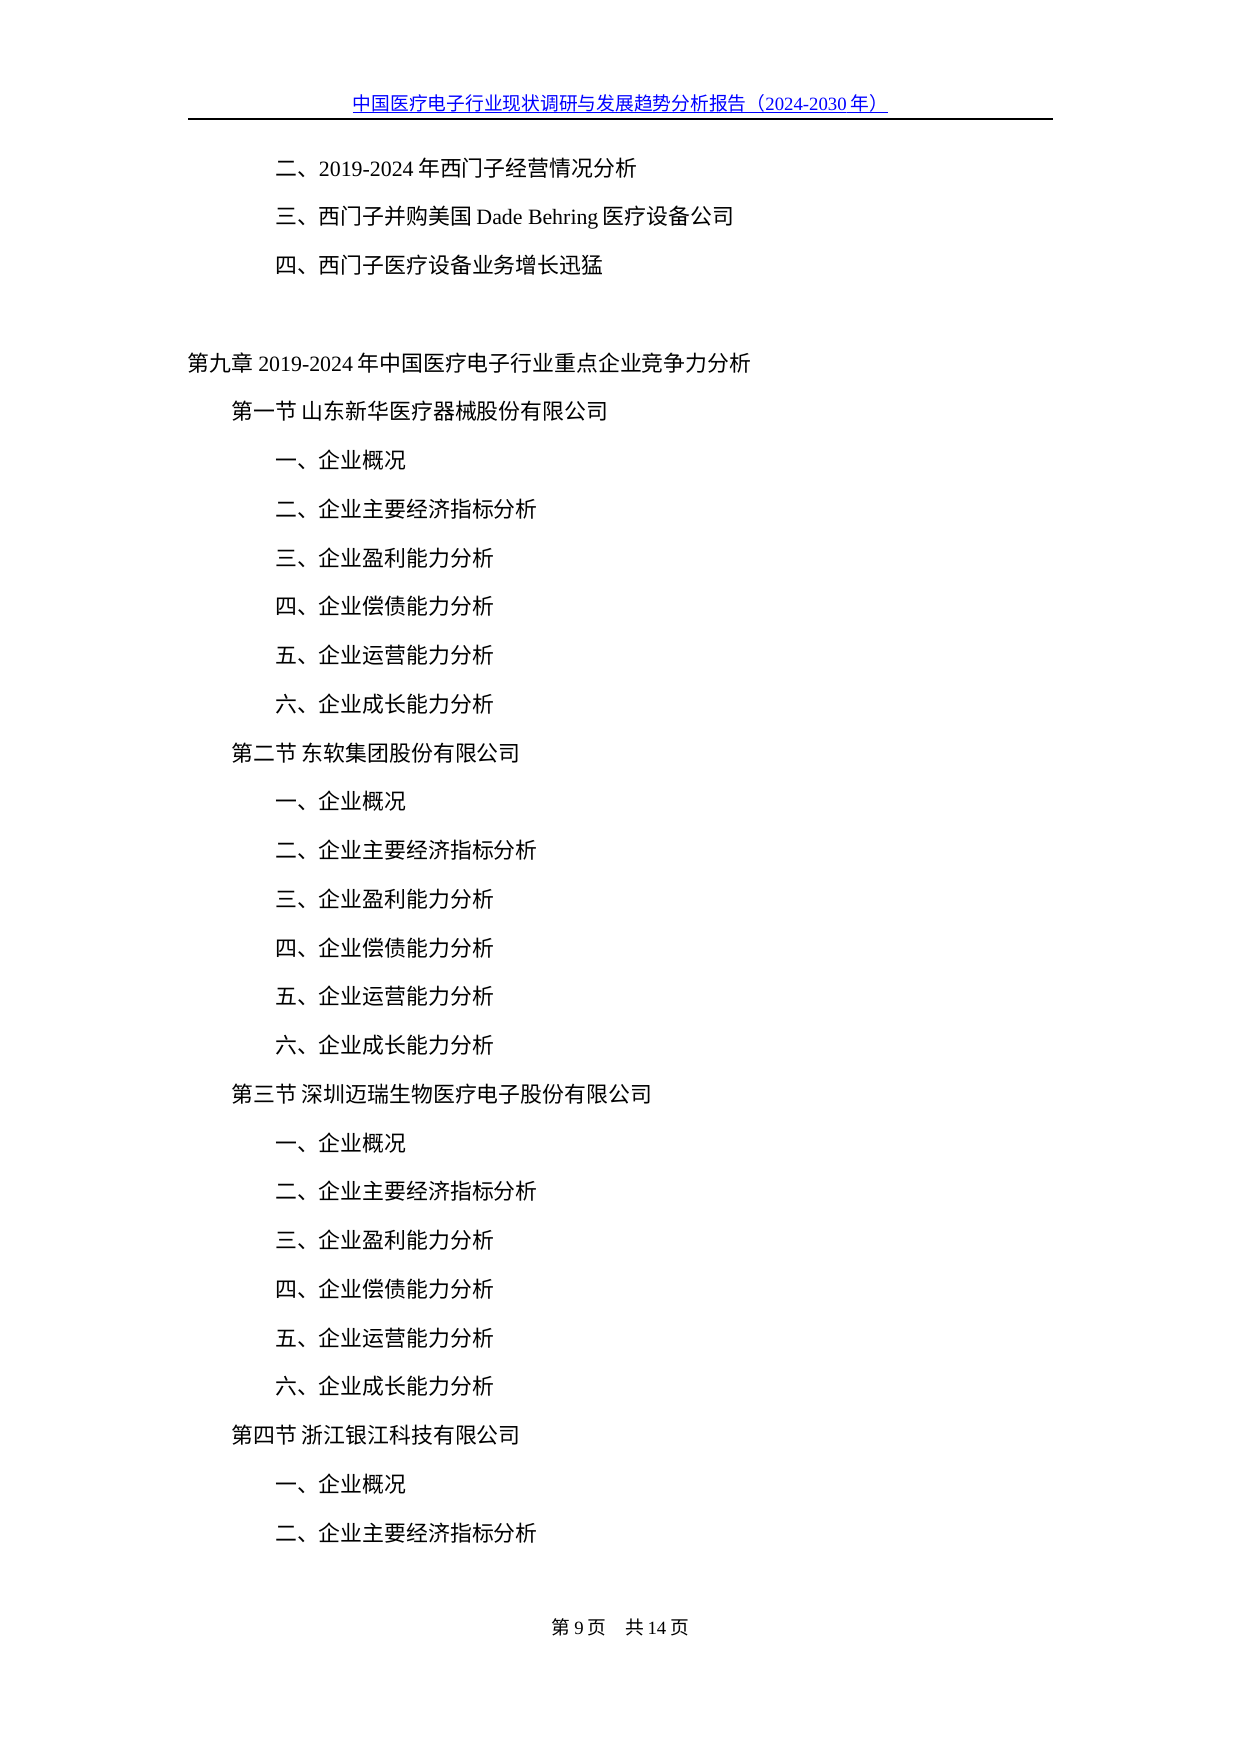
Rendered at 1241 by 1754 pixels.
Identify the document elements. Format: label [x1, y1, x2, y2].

text [187, 150, 1053, 1548]
